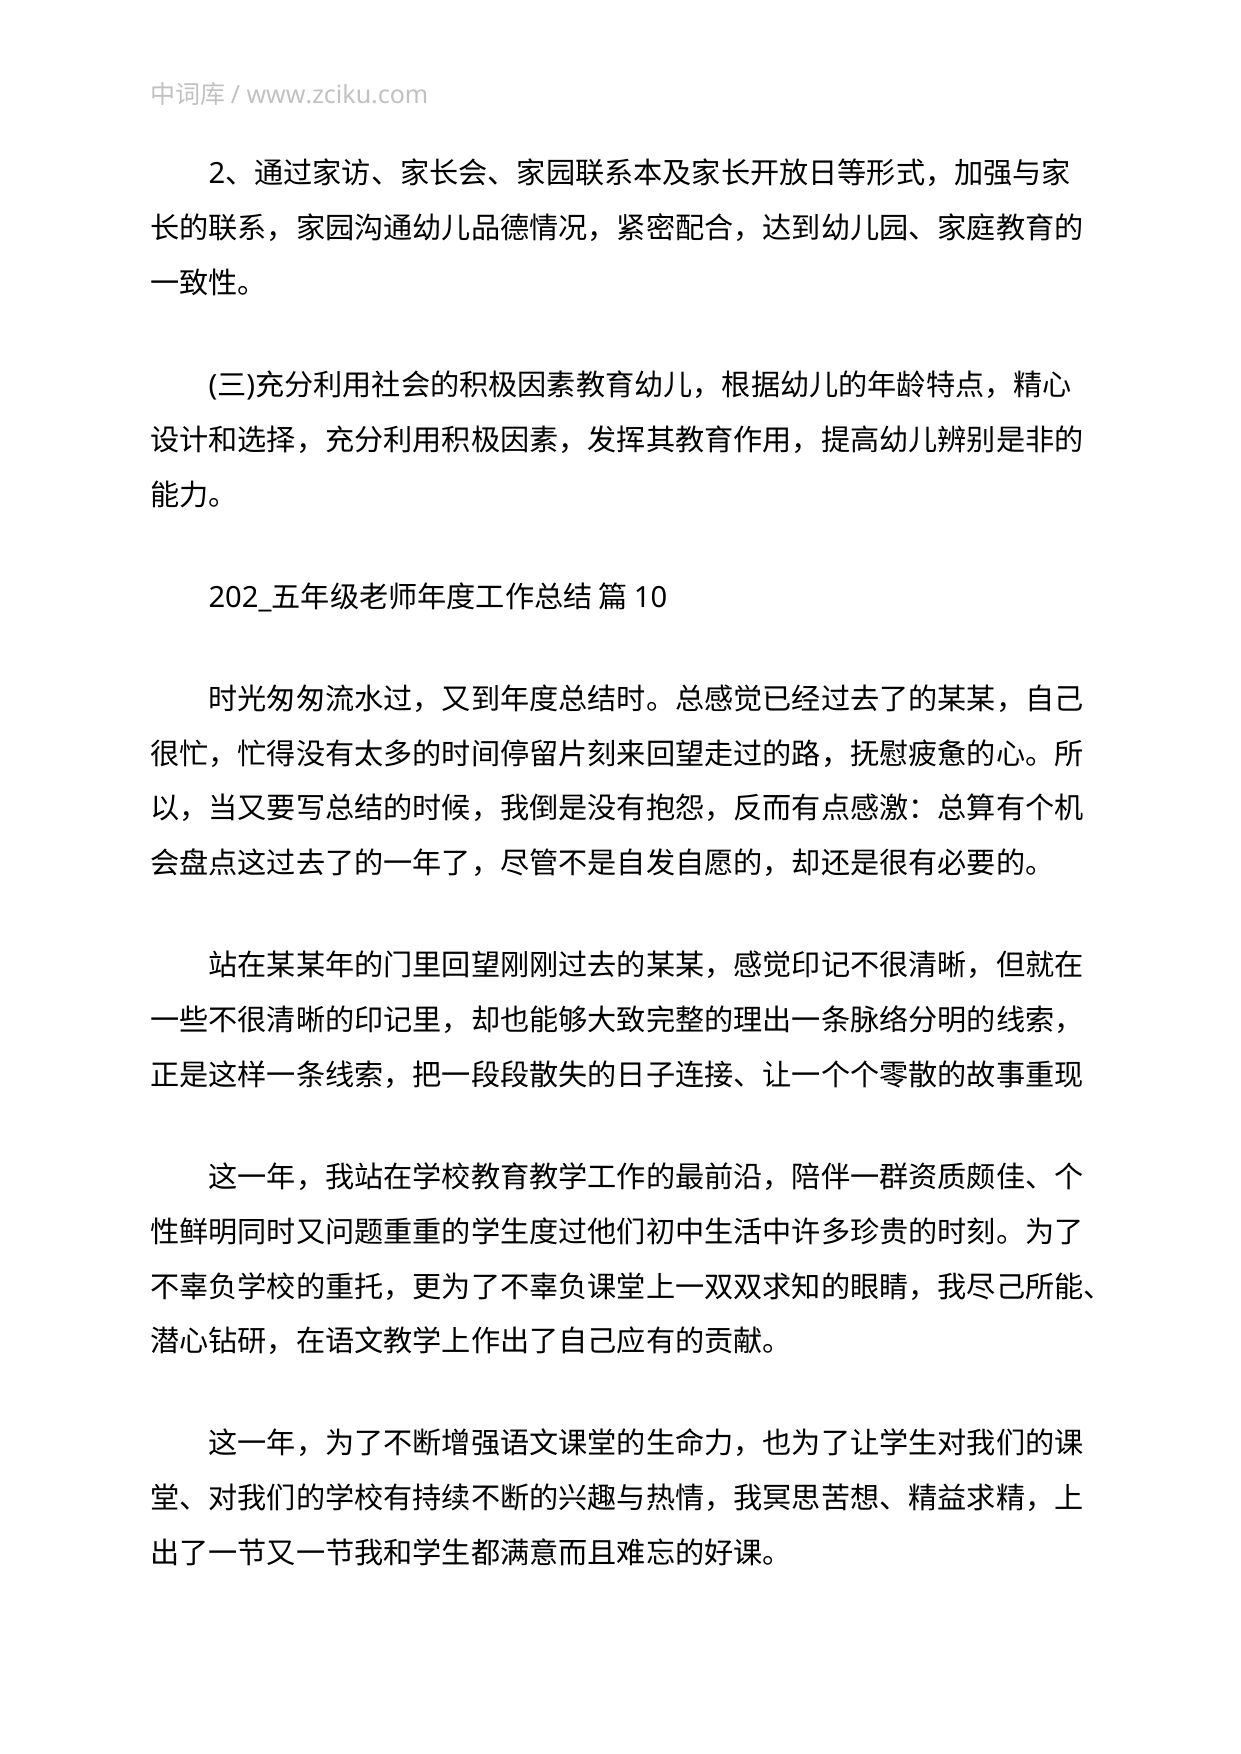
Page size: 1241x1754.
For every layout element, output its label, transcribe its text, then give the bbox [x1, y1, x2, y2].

text 2、通过家访、家长会、家园联系本及家长开放日等形式，加强与家长的联系，家园沟通幼儿品德情况，紧密配合，达到幼儿园、家庭教育的一致性。 [150, 150, 1090, 302]
text (三)充分利用社会的积极因素教育幼儿，根据幼儿的年龄特点，精心设计和选择，充分利用积极因素，发挥其教育作用，提高幼儿辨别是非的能力。 [150, 362, 1090, 514]
text 这一年，为了不断增强语文课堂的生命力，也为了让学生对我们的课堂、对我们的学校有持续不断的兴趣与热情，我冥思苦想、精益求精，上出了一节又一节我和学生都满意而且难忘的好课。 [150, 1420, 1090, 1572]
text 时光匆匆流水过，又到年度总结时。总感觉已经过去了的某某，自己很忙，忙得没有太多的时间停留片刻来回望走过的路，抚慰疲惫的心。所以，当又要写总结的时候，我倒是没有抱怨，反而有点感激：总算有个机会盘点这过去了的一年了，尽管不是自发自愿的，却还是很有必要的。 [150, 675, 1090, 882]
text 这一年，我站在学校教育教学工作的最前沿，陪伴一群资质颇佳、个性鲜明同时又问题重重的学生度过他们初中生活中许多珍贵的时刻。为了不辜负学校的重托，更为了不辜负课堂上一双双求知的眼睛，我尽己所能、潜心钻研，在语文教学上作出了自己应有的贡献。 [150, 1153, 1090, 1360]
text 站在某某年的门里回望刚刚过去的某某，感觉印记不很清晰，但就在一些不很清晰的印记里，却也能够大致完整的理出一条脉络分明的线索，正是这样一条线索，把一段段散失的日子连接、让一个个零散的故事重现 [150, 942, 1090, 1094]
text 202_五年级老师年度工作总结 篇10 [150, 573, 1090, 616]
